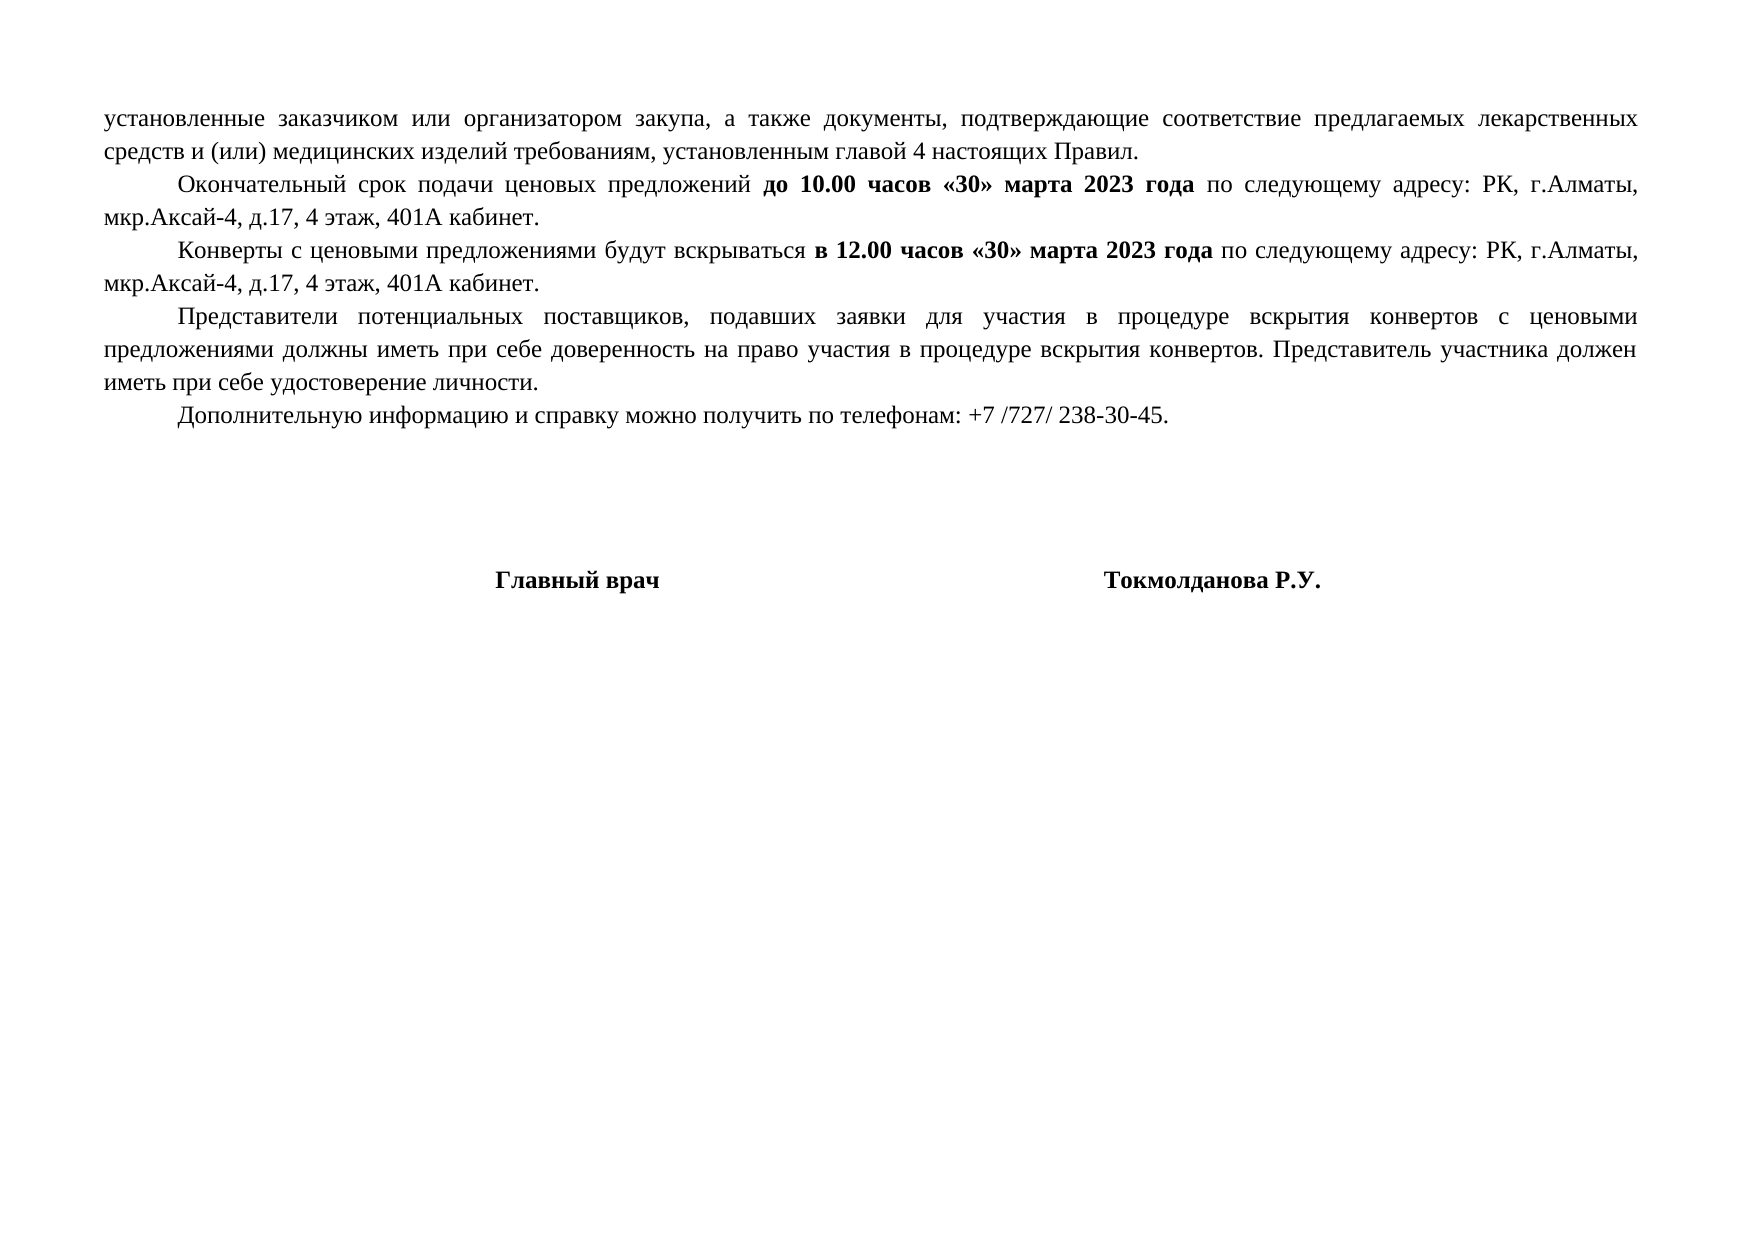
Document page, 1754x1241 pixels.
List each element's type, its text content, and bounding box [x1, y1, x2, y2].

text Дополнительную информацию и справку можно получить по телефонам: +7 /727/ 238-30-45. [103, 401, 1639, 429]
text Представители потенциальных поставщиков, подавших заявки для участия в процедуре вскрытия конвертов с ценовыми предложениями должны иметь при себе доверенность на право участия в процедуре вскрытия конвертов. Представитель участника должен иметь при себе удостоверение личности. [103, 301, 1639, 396]
text Окончательный срок подачи ценовых предложений до 10.00 часов «30» марта 2023 года по следующему адресу: РК, г.Алматы, мкр.Аксай-4, д.17, 4 этаж, 401А кабинет. [103, 169, 1639, 231]
text Главный врач Токмолданова Р.У. [103, 566, 1639, 594]
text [103, 103, 1639, 165]
text Конверты с ценовыми предложениями будут вскрываться в 12.00 часов «30» марта 2023 года по следующему адресу: РК, г.Алматы, мкр.Аксай-4, д.17, 4 этаж, 401А кабинет. [103, 235, 1639, 297]
